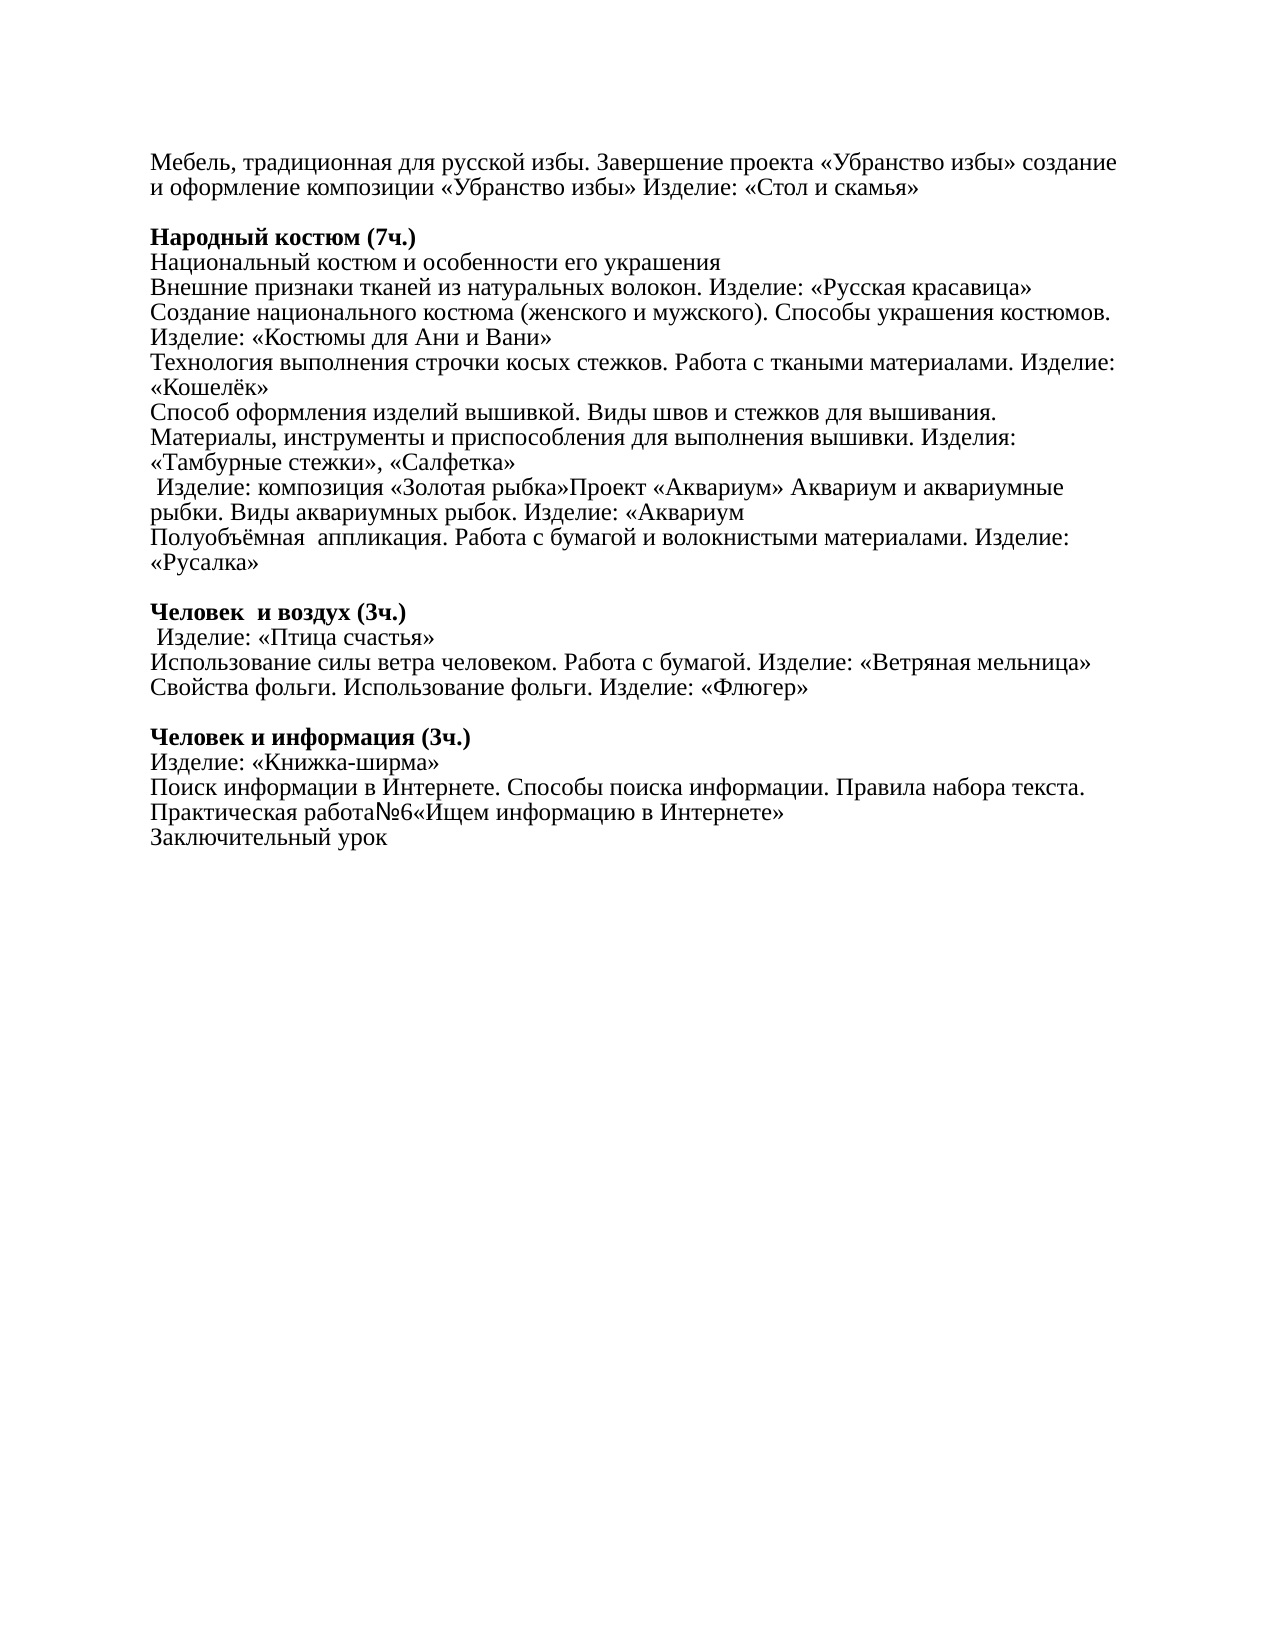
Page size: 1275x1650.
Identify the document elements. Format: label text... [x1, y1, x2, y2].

text Изделие: «Птица счастья» [150, 625, 1125, 650]
text Изделие: композиция «Золотая рыбка»Проект «Аквариум» Аквариум и аквариумные рыбки. Виды аквариумных рыбок. Изделие: «Аквариум [150, 475, 1125, 525]
text Свойства фольги. Использование фольги. Изделие: «Флюгер» [150, 675, 1125, 700]
text Заключительный урок [150, 825, 1125, 850]
text Мебель, традиционная для русской избы. Завершение проекта «Убранство избы» создание и оформление композиции «Убранство избы» Изделие: «Стол и скамья» [150, 150, 1125, 200]
text Изделие: «Книжка-ширма» [150, 750, 1125, 775]
text Полуобъёмная аппликация. Работа с бумагой и волокнистыми материалами. Изделие: «Русалка» [150, 525, 1125, 575]
text Народный костюм (7ч.) [150, 225, 1125, 250]
text Поиск информации в Интернете. Способы поиска информации. Правила набора текста. [150, 775, 1125, 800]
text Внешние признаки тканей из натуральных волокон. Изделие: «Русская красавица» [150, 275, 1125, 300]
text Национальный костюм и особенности его украшения [150, 250, 1125, 275]
text Практическая работа№6«Ищем информацию в Интернете» [150, 800, 1125, 825]
text Человек и воздух (3ч.) [150, 600, 1125, 625]
text Использование силы ветра человеком. Работа с бумагой. Изделие: «Ветряная мельница» [150, 650, 1125, 675]
text Создание национального костюма (женского и мужского). Способы украшения костюмов. Изделие: «Костюмы для Ани и Вани» [150, 300, 1125, 350]
text Технология выполнения строчки косых стежков. Работа с ткаными материалами. Изделие: «Кошелёк» [150, 350, 1125, 400]
text Человек и информация (3ч.) [150, 725, 1125, 750]
text Способ оформления изделий вышивкой. Виды швов и стежков для вышивания. Материалы, инструменты и приспособления для выполнения вышивки. Изделия: «Тамбурные стежки», «Салфетка» [150, 400, 1125, 475]
